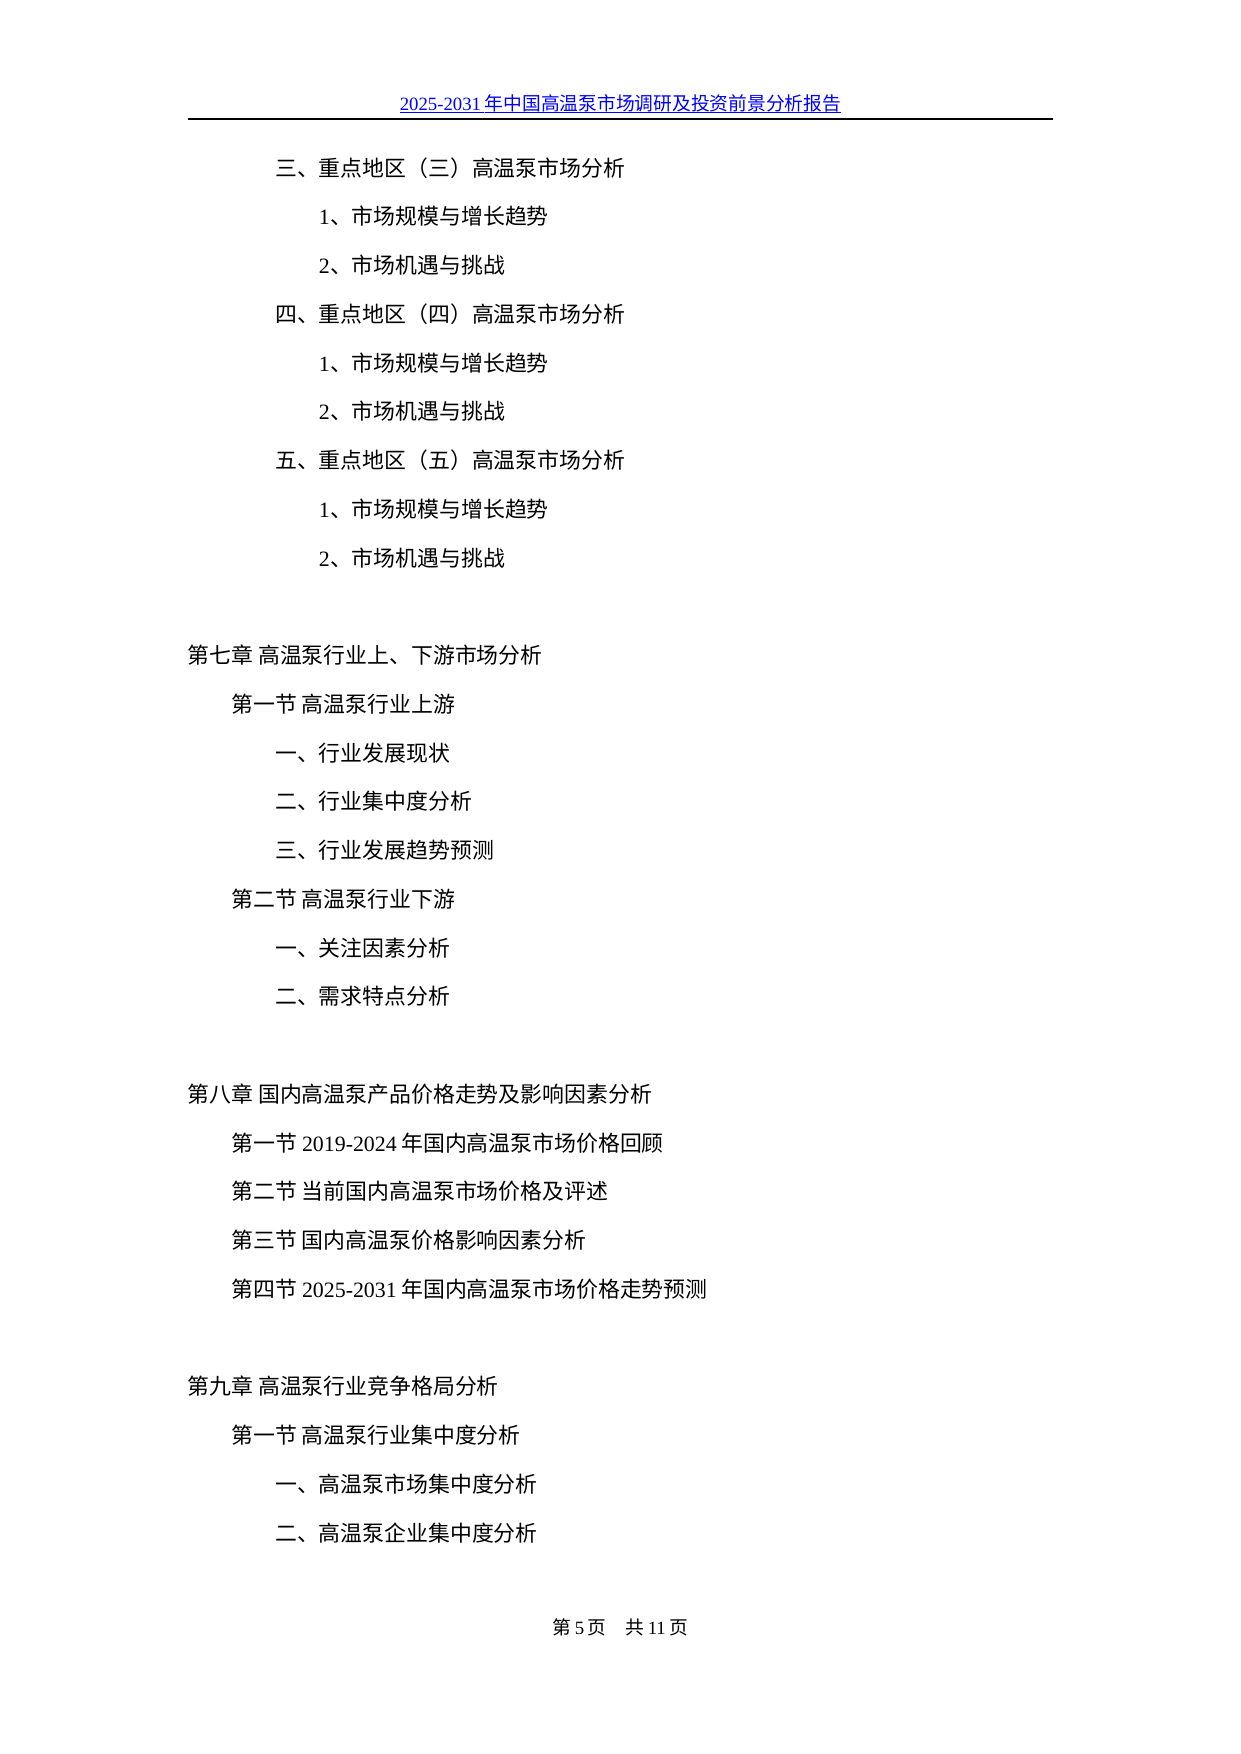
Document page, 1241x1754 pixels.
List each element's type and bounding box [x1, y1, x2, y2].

text [187, 150, 1053, 1548]
